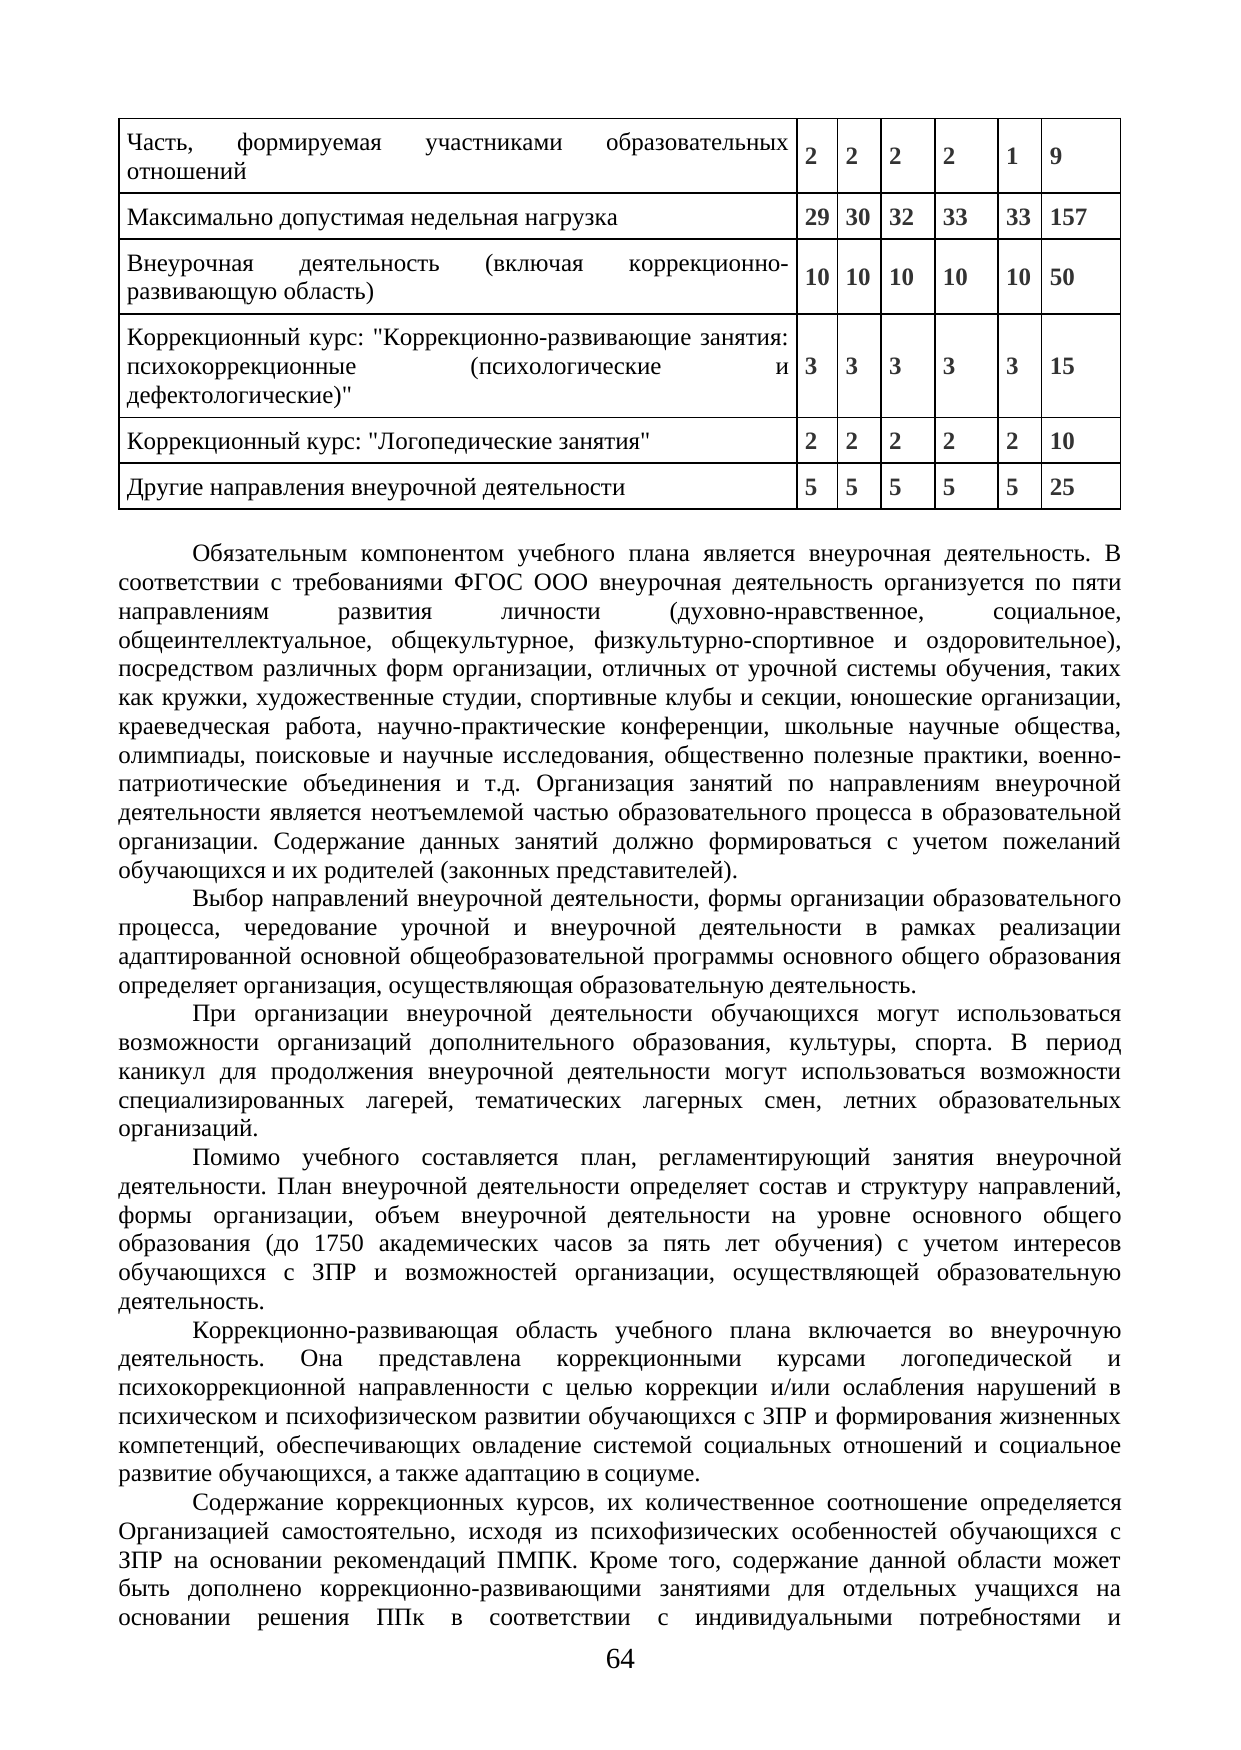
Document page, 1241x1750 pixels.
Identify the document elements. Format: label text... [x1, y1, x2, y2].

table_cell Коррекционный курс: "Логопедические занятия" [120, 418, 796, 462]
table_cell 2 [999, 418, 1041, 462]
table_cell 10 [999, 240, 1041, 313]
table_cell 5 [798, 464, 837, 508]
table_cell Другие направления внеурочной деятельности [120, 464, 796, 508]
table_cell 5 [936, 464, 997, 508]
table_cell 5 [999, 464, 1041, 508]
table_cell 3 [882, 315, 934, 416]
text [118, 1487, 1122, 1631]
table_cell Коррекционный курс: "Коррекционно-развивающие занятия: психокоррекционные (психологические и дефектологические)" [120, 315, 796, 416]
text Выбор направлений внеурочной деятельности, формы организации образовательного процесса, чередование урочной и внеурочной деятельности в рамках реализации адаптированной основной общеобразовательной программы основного общего образования определяет организация, осуществляющая образовательную деятельность. [118, 883, 1122, 998]
text При организации внеурочной деятельности обучающихся могут использоваться возможности организаций дополнительного образования, культуры, спорта. В период каникул для продолжения внеурочной деятельности могут использоваться возможности специализированных лагерей, тематических лагерных смен, летних образовательных организаций. [118, 998, 1122, 1142]
table_cell 10 [936, 240, 997, 313]
table_cell 10 [882, 240, 934, 313]
table_cell 10 [1042, 418, 1120, 462]
table_cell 25 [1042, 464, 1120, 508]
table_cell 3 [999, 315, 1041, 416]
table_cell 2 [838, 418, 880, 462]
table_cell 3 [936, 315, 997, 416]
table_cell 2 [936, 119, 997, 192]
table_cell 9 [1042, 119, 1120, 192]
text Коррекционно-развивающая область учебного плана включается во внеурочную деятельность. Она представлена коррекционными курсами логопедической и психокоррекционной направленности с целью коррекции и/или ослабления нарушений в психическом и психофизическом развитии обучающихся с ЗПР и формирования жизненных компетенций, обеспечивающих овладение системой социальных отношений и социальное развитие обучающихся, а также адаптацию в социуме. [118, 1315, 1122, 1487]
table_cell 10 [838, 240, 880, 313]
table_cell 15 [1042, 315, 1120, 416]
table_cell 1 [999, 119, 1041, 192]
table_cell Часть, формируемая участниками образовательных отношений [120, 119, 796, 192]
table_cell 33 [999, 194, 1041, 238]
table_cell 2 [936, 418, 997, 462]
text Помимо учебного составляется план, регламентирующий занятия внеурочной деятельности. План внеурочной деятельности определяет состав и структуру направлений, формы организации, объем внеурочной деятельности на уровне основного общего образования (до 1750 академических часов за пять лет обучения) с учетом интересов обучающихся с ЗПР и возможностей организации, осуществляющей образовательную деятельность. [118, 1142, 1122, 1315]
table_cell Внеурочная деятельность (включая коррекционно-развивающую область) [120, 240, 796, 313]
table_cell 30 [838, 194, 880, 238]
table_cell 2 [798, 119, 837, 192]
table_cell 2 [882, 119, 934, 192]
table_cell 2 [838, 119, 880, 192]
table_cell 10 [798, 240, 837, 313]
table_cell 5 [838, 464, 880, 508]
table_cell 32 [882, 194, 934, 238]
table_cell 3 [838, 315, 880, 416]
table_cell Максимально допустимая недельная нагрузка [120, 194, 796, 238]
text Обязательным компонентом учебного плана является внеурочная деятельность. В соответствии с требованиями ФГОС ООО внеурочная деятельность организуется по пяти направлениям развития личности (духовно-нравственное, социальное, общеинтеллектуальное, общекультурное, физкультурно-спортивное и оздоровительное), посредством различных форм организации, отличных от урочной системы обучения, таких как кружки, художественные студии, спортивные клубы и секции, юношеские организации, краеведческая работа, научно-практические конференции, школьные научные общества, олимпиады, поисковые и научные исследования, общественно полезные практики, военно-патриотические объединения и т.д. Организация занятий по направлениям внеурочной деятельности является неотъемлемой частью образовательного процесса в образовательной организации. Содержание данных занятий должно формироваться с учетом пожеланий обучающихся и их родителей (законных представителей). [118, 538, 1122, 883]
table_cell 5 [882, 464, 934, 508]
table_cell 50 [1042, 240, 1120, 313]
table_cell 33 [936, 194, 997, 238]
table_cell 3 [798, 315, 837, 416]
table_cell 157 [1042, 194, 1120, 238]
table_cell 29 [798, 194, 837, 238]
table_cell 2 [882, 418, 934, 462]
table_cell 2 [798, 418, 837, 462]
